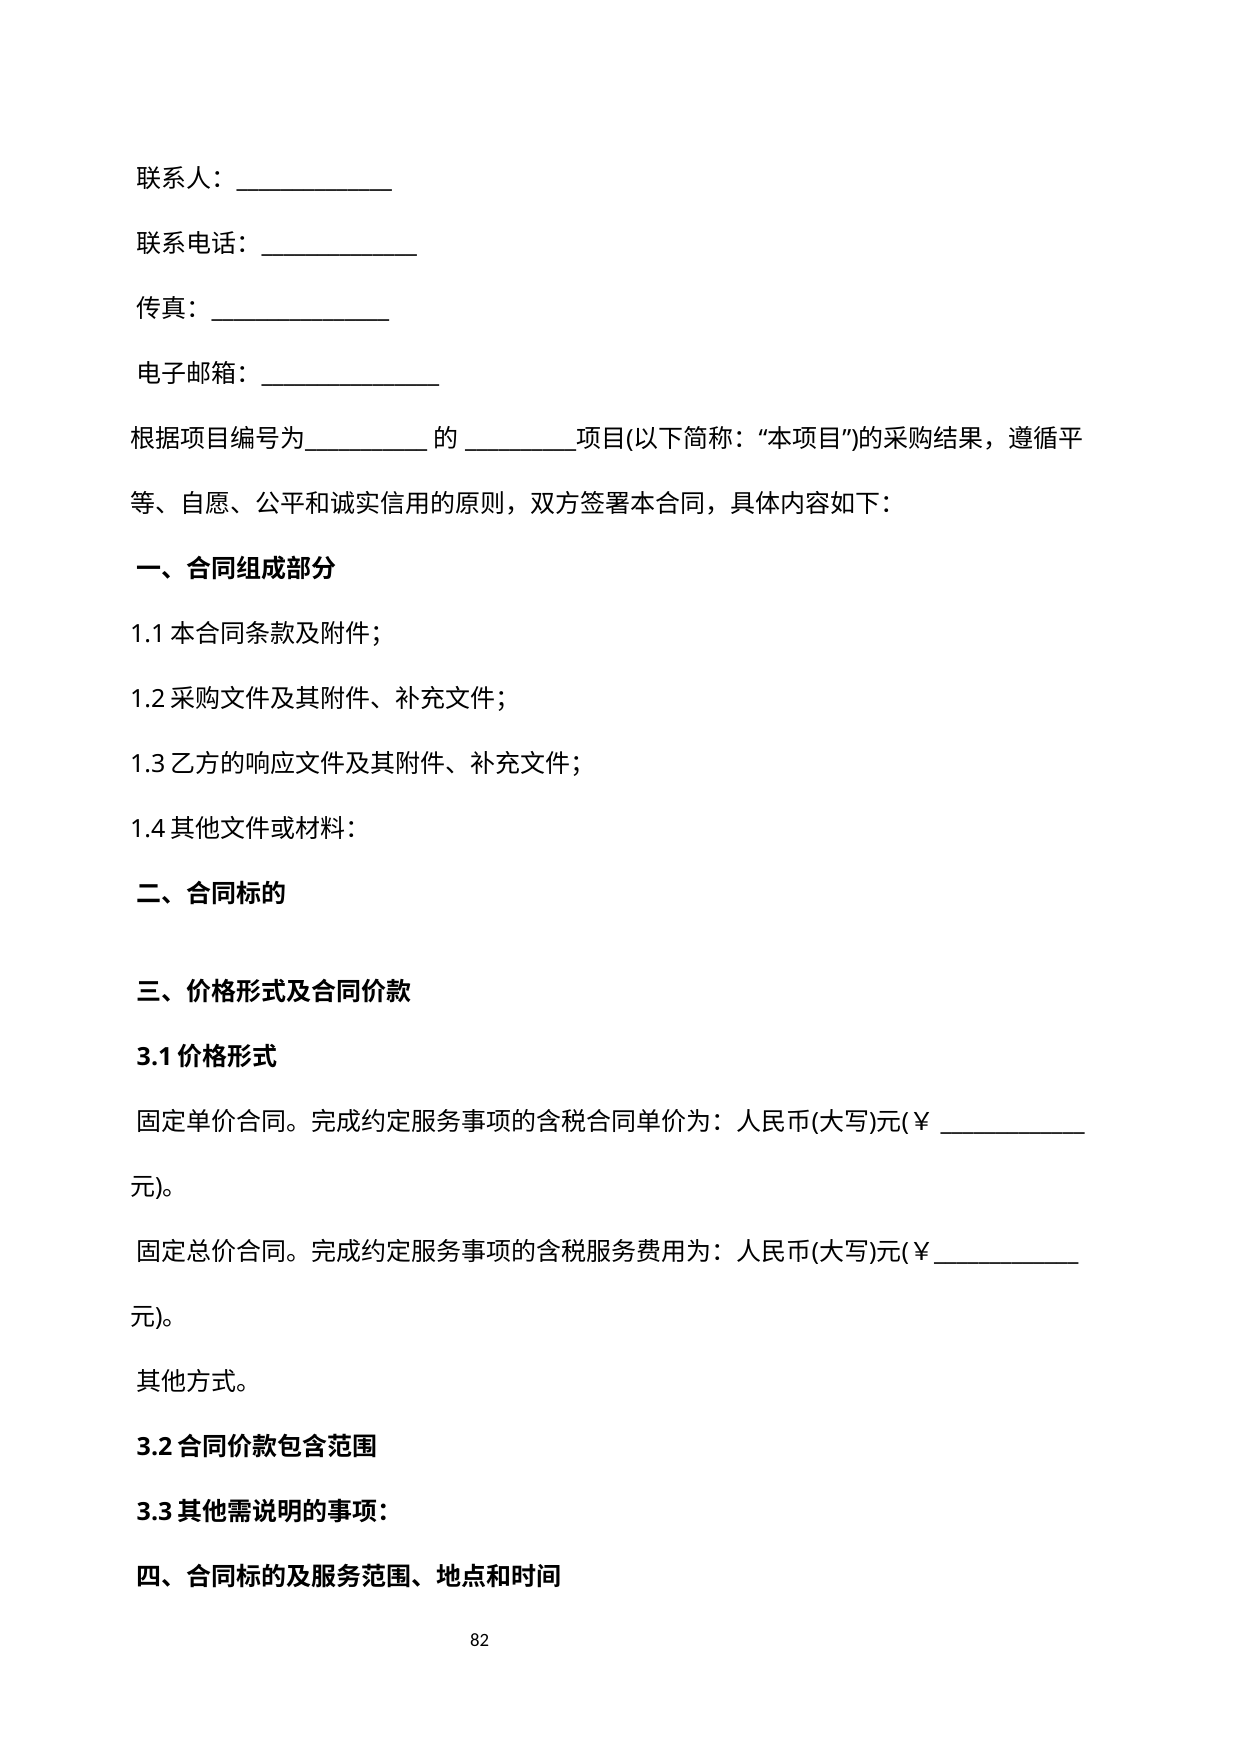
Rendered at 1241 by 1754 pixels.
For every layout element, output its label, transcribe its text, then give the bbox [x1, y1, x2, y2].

text 固定总价合同。完成约定服务事项的含税服务费用为：人民币(大写)元(￥_____________ 元)。 [130, 1218, 1110, 1348]
text 传真：________________ [130, 276, 1110, 341]
text 二、合同标的 [130, 861, 1110, 958]
text 3.3其他需说明的事项： [130, 1478, 1110, 1543]
text 联系电话：______________ [130, 211, 1110, 276]
text 一、合同组成部分 [130, 536, 1110, 601]
text 1.4其他文件或材料： [130, 796, 1110, 861]
text 根据项目编号为___________ 的 __________项目(以下简称：“本项目”)的采购结果，遵循平等、自愿、公平和诚实信用的原则，双方签署本合同，具体内容如下： [130, 406, 1110, 536]
text 3.2合同价款包含范围 [130, 1413, 1110, 1478]
text 1.1本合同条款及附件； [130, 601, 1110, 666]
text 1.2采购文件及其附件、补充文件； [130, 666, 1110, 731]
text 1.3乙方的响应文件及其附件、补充文件； [130, 731, 1110, 796]
text 3.1价格形式 [130, 1023, 1110, 1088]
text 三、价格形式及合同价款 [130, 958, 1110, 1023]
text 电子邮箱：________________ [130, 341, 1110, 406]
text 固定单价合同。完成约定服务事项的含税合同单价为：人民币(大写)元(￥ _____________元)。 [130, 1088, 1110, 1218]
text 四、合同标的及服务范围、地点和时间 [130, 1543, 1110, 1608]
text 联系人：______________ [130, 146, 1110, 211]
text 其他方式。 [130, 1348, 1110, 1413]
